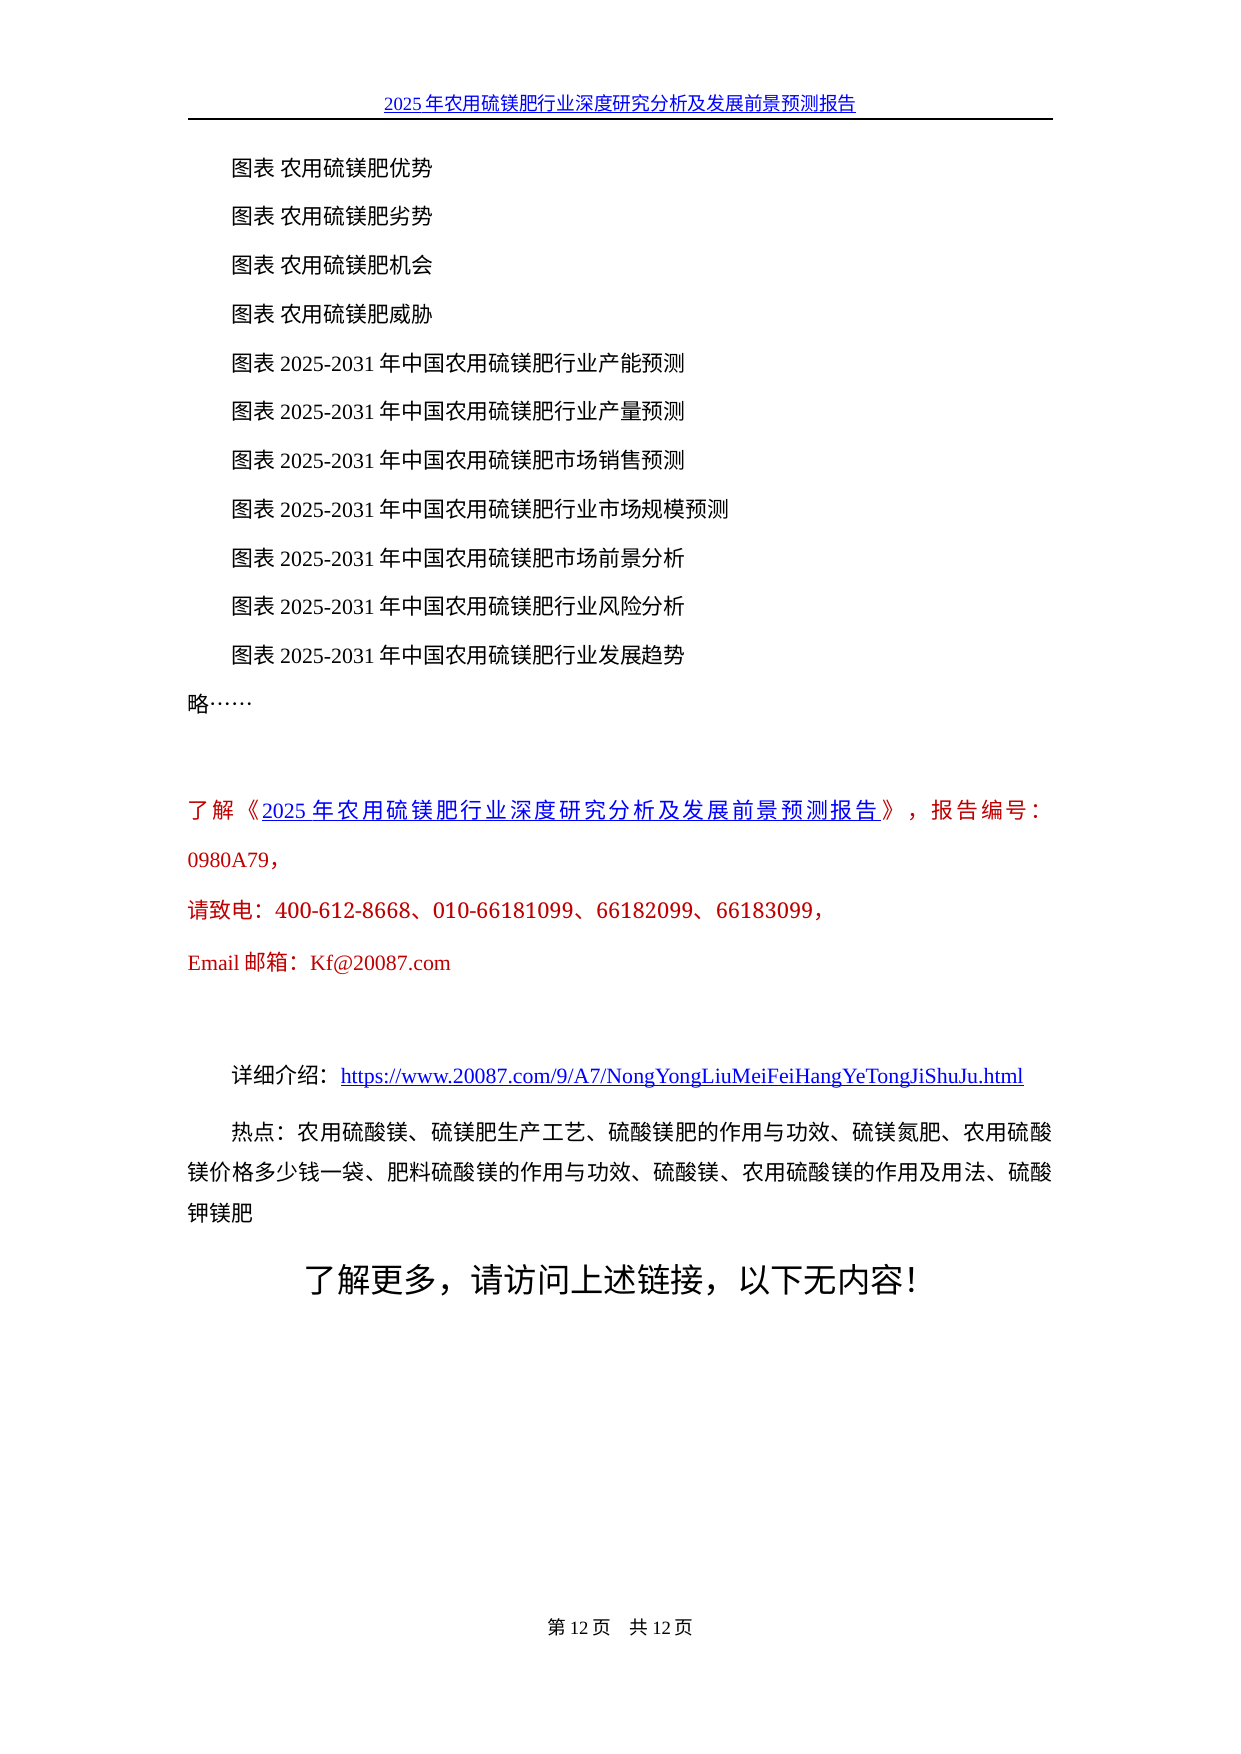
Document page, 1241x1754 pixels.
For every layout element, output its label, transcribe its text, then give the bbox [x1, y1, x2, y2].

text 详细介绍：https://www.20087.com/9/A7/NongYongLiuMeiFeiHangYeTongJiShuJu.html [187, 1058, 1053, 1090]
text 请致电：400-612-8668、010-66181099、66182099、66183099， [187, 893, 1053, 926]
text 热点：农用硫酸镁、硫镁肥生产工艺、硫酸镁肥的作用与功效、硫镁氮肥、农用硫酸镁价格多少钱一袋、肥料硫酸镁的作用与功效、硫酸镁、农用硫酸镁的作用及用法、硫酸钾镁肥 [187, 1114, 1053, 1228]
text 了解《2025年农用硫镁肥行业深度研究分析及发展前景预测报告》，报告编号：0980A79， [187, 793, 1053, 874]
title 了解更多，请访问上述链接，以下无内容！ [187, 1246, 1053, 1311]
text Email邮箱：Kf@20087.com [187, 945, 1053, 977]
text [187, 150, 1053, 719]
